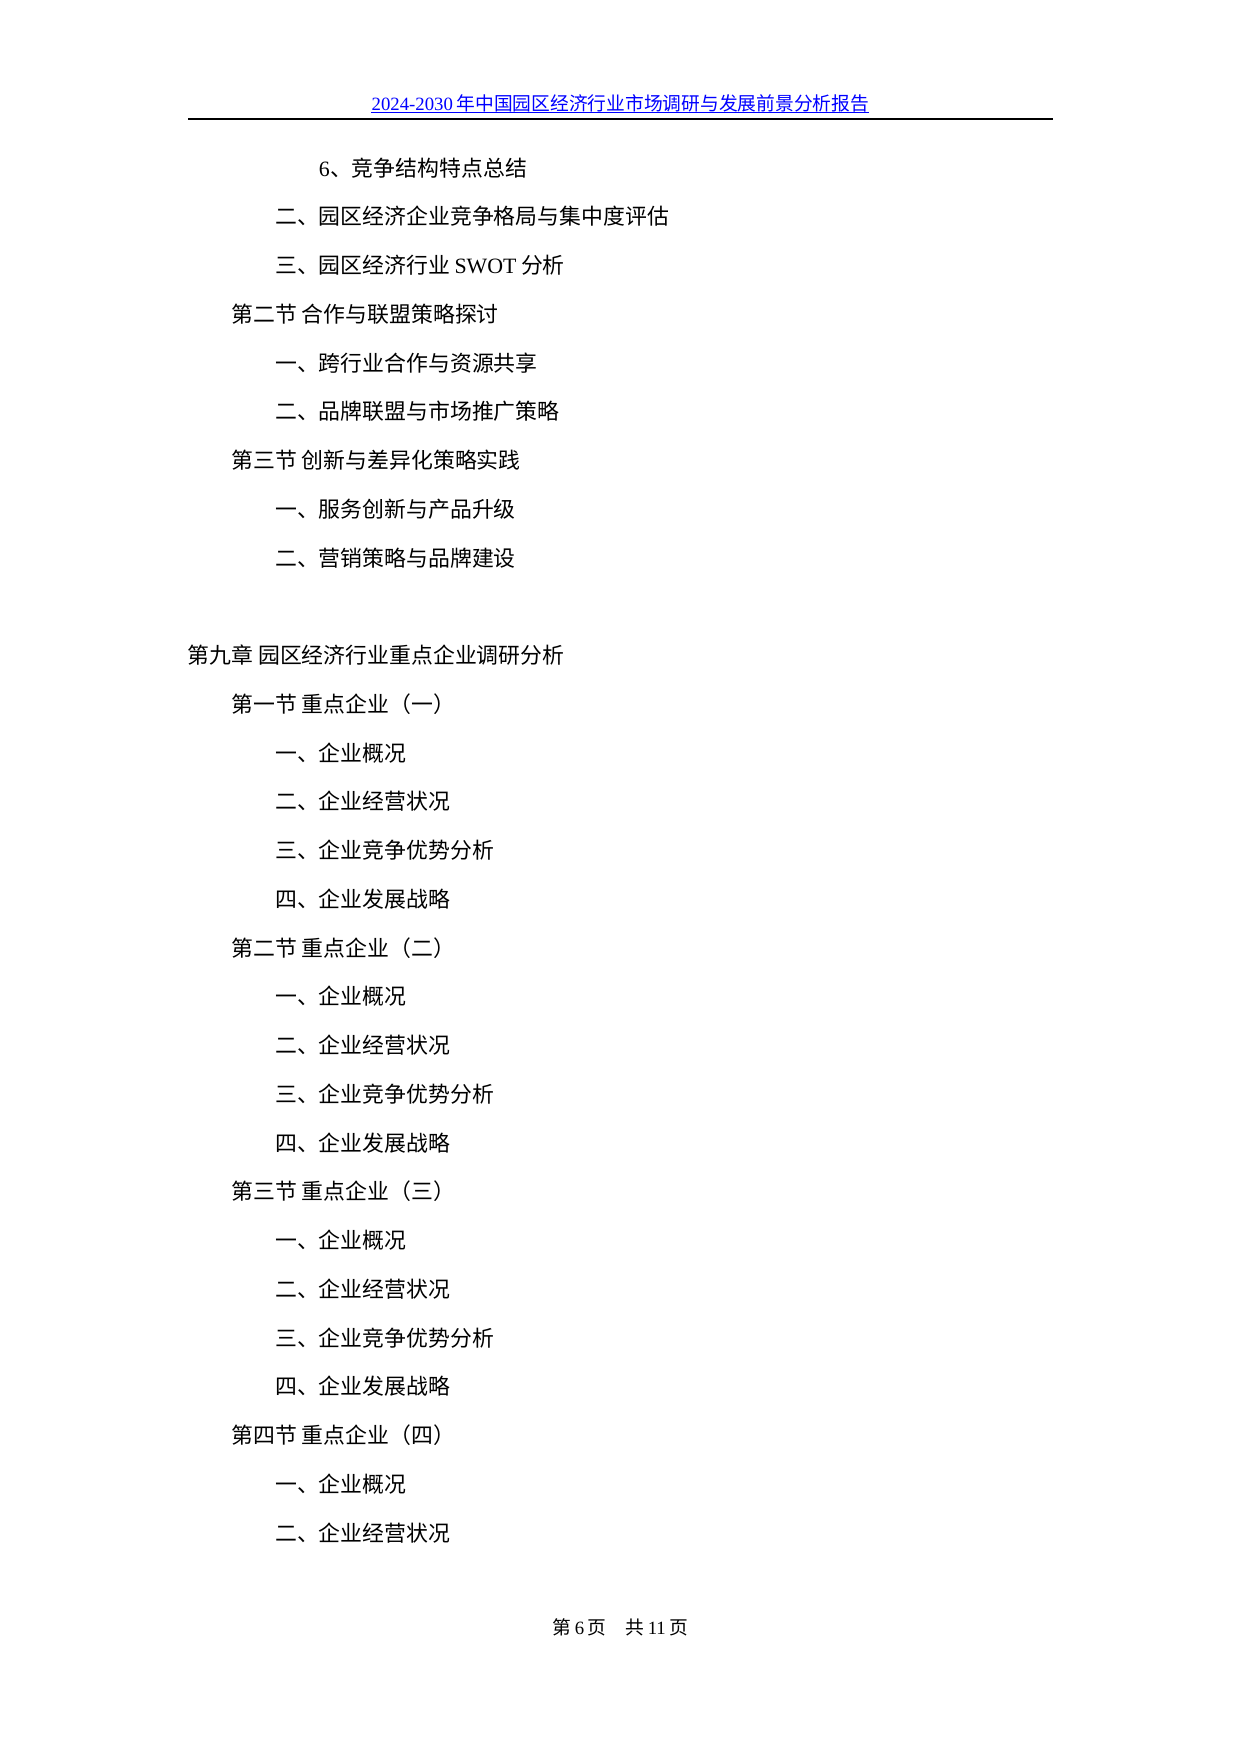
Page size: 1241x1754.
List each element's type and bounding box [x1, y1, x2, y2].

text [187, 150, 1053, 1548]
